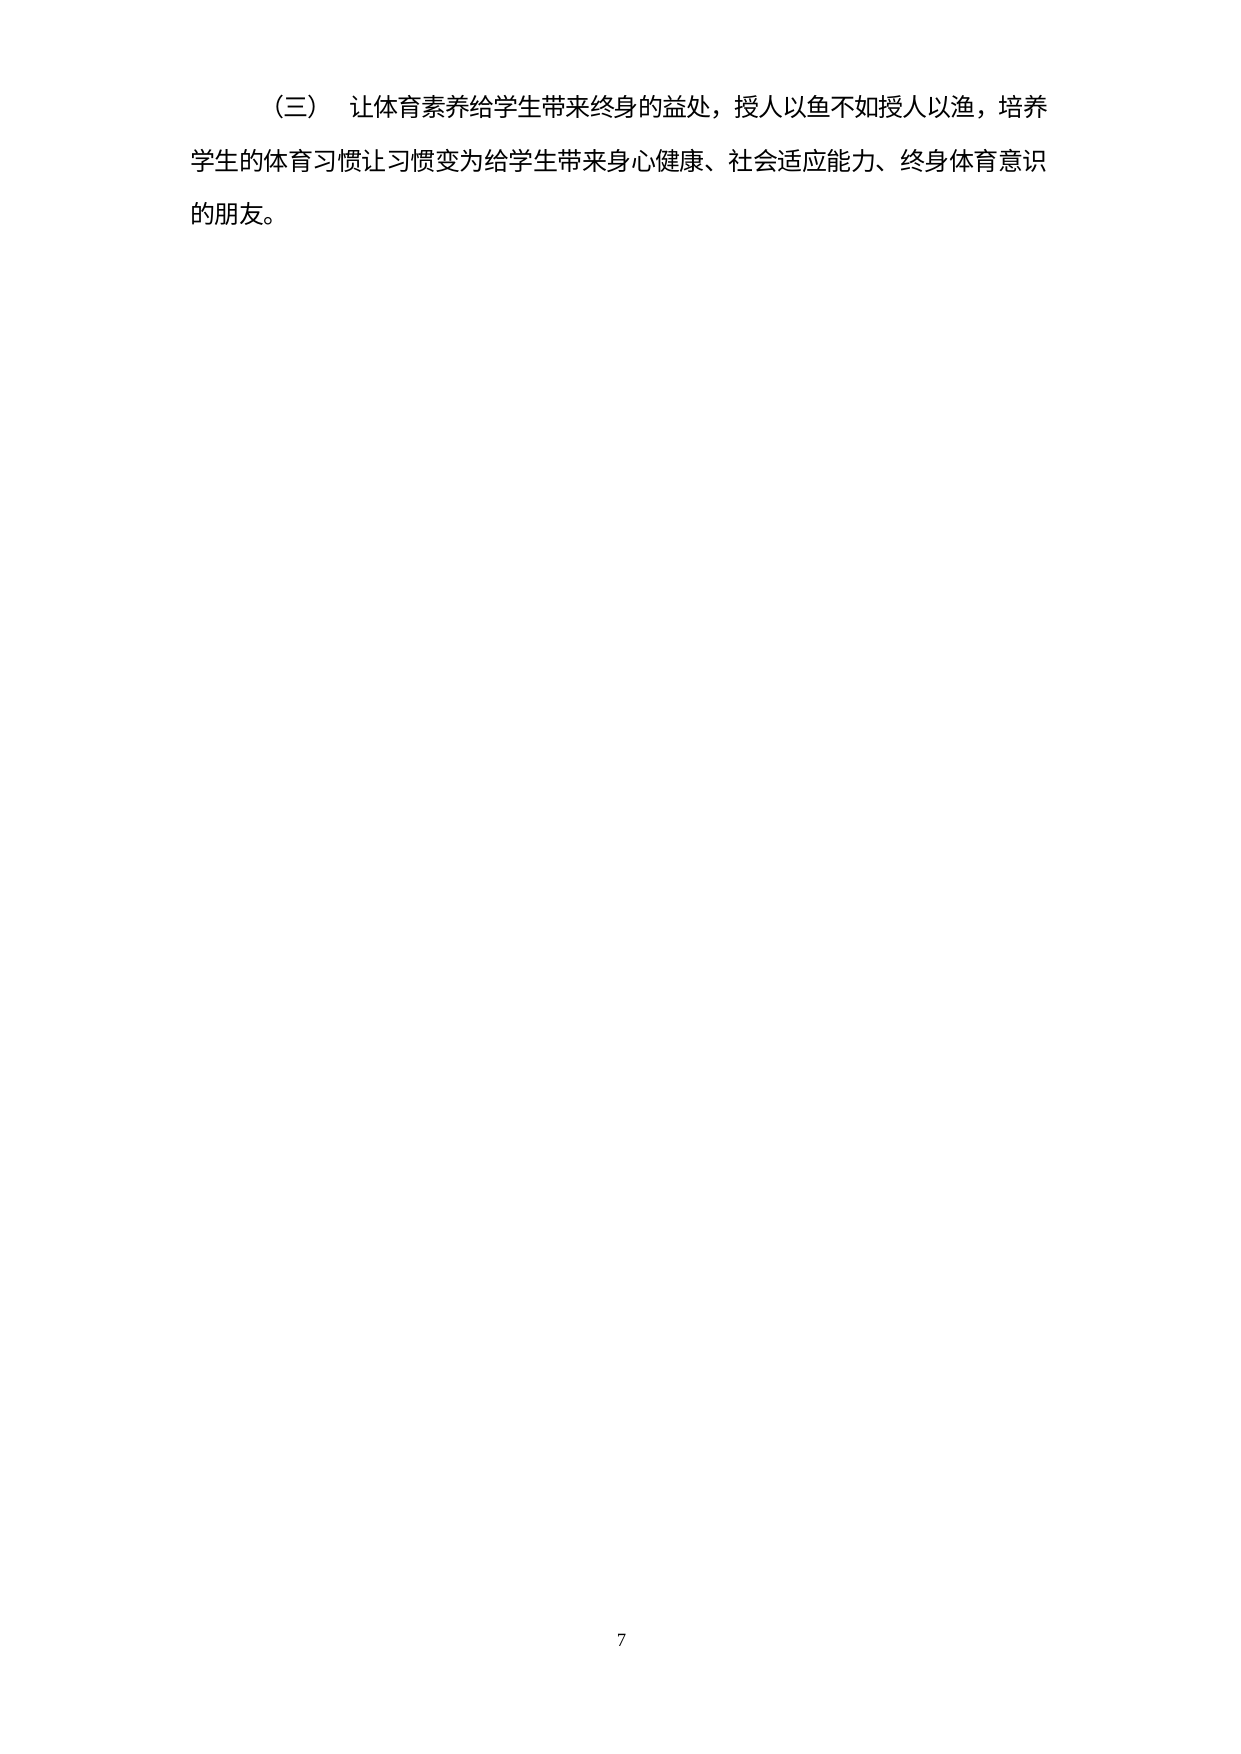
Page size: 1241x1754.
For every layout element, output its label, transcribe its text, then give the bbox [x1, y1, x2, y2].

text （三） 让体育素养给学生带来终身的益处，授人以鱼不如授人以渔，培养 学生的体育习惯让习惯变为给学生带来身心健康、社会适应能力、终身体育意识 的朋友。 [190, 88, 1053, 230]
